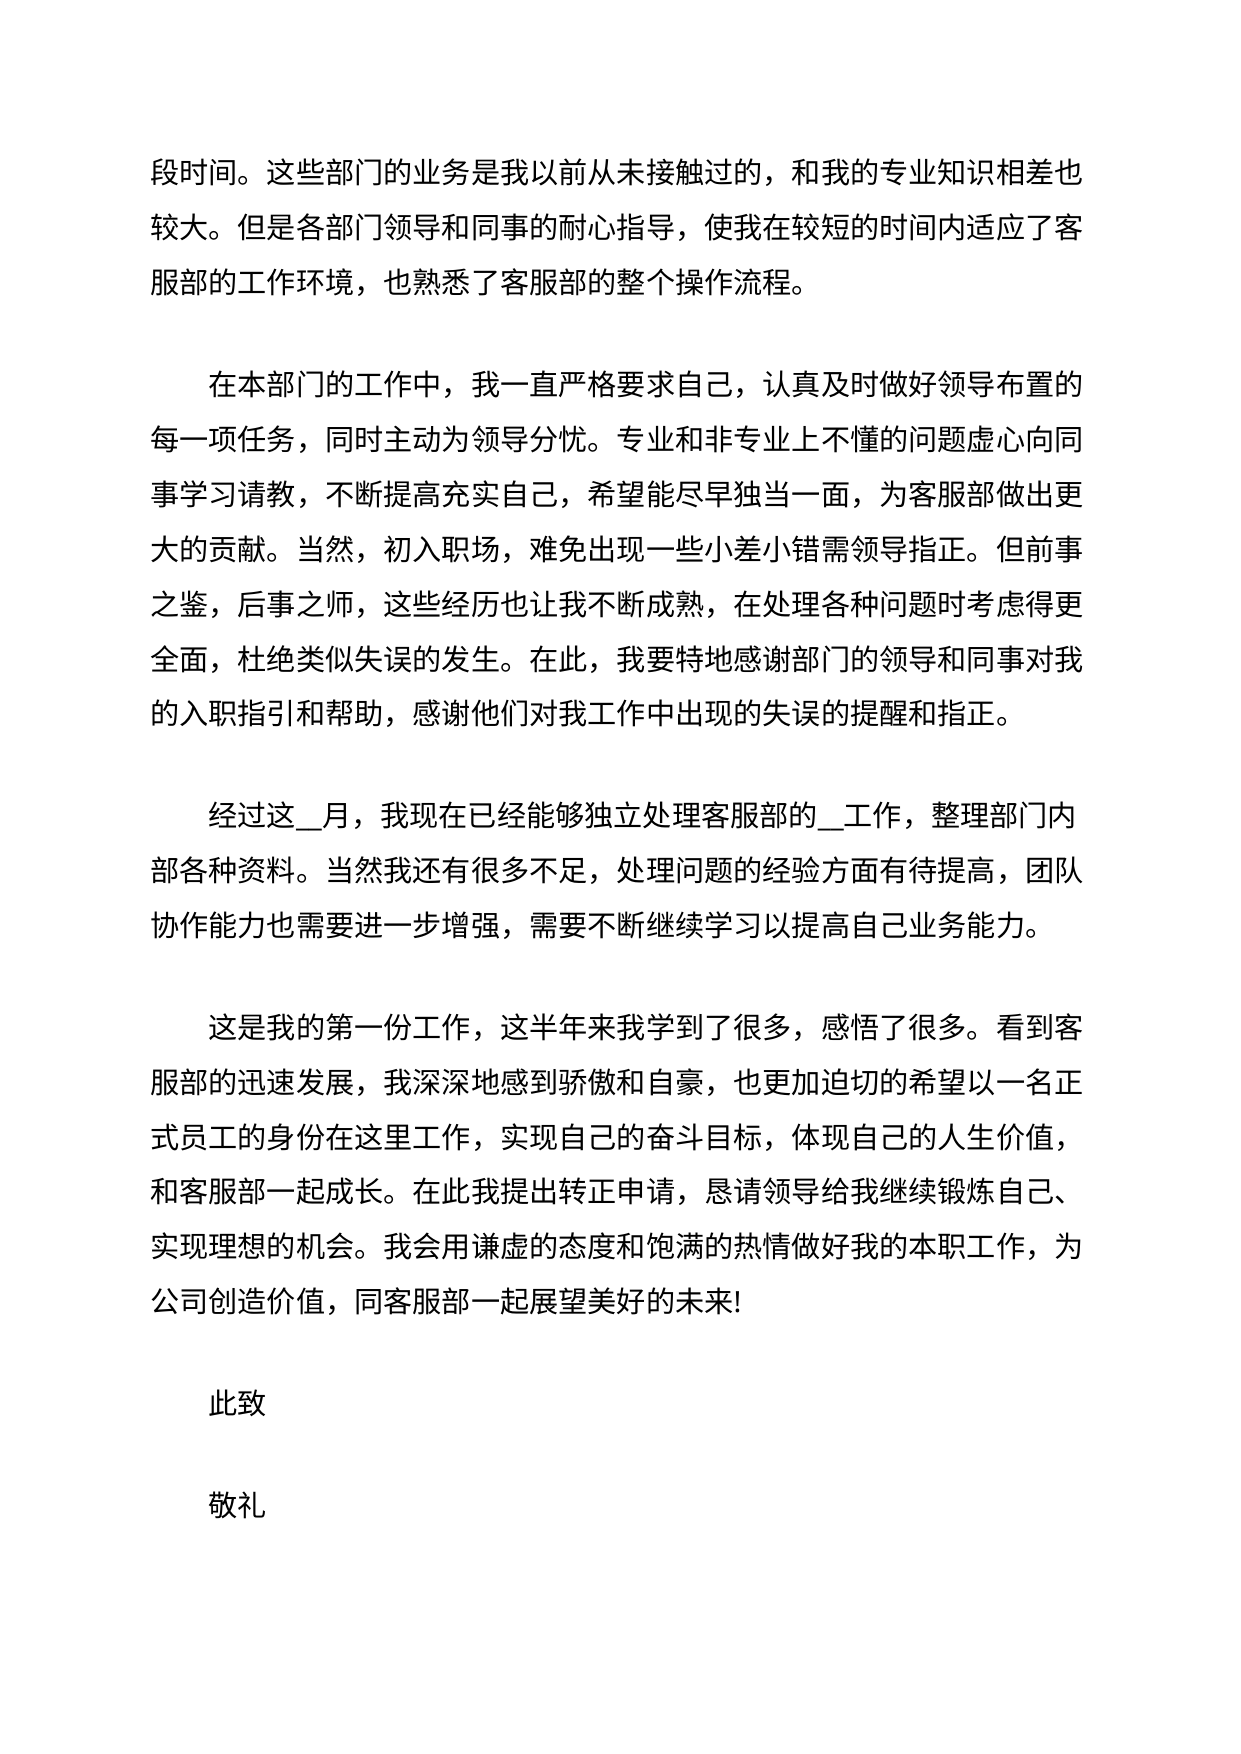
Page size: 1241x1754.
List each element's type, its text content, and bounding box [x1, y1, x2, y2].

text 经过这__月，我现在已经能够独立处理客服部的__工作，整理部门内部各种资料。当然我还有很多不足，处理问题的经验方面有待提高，团队协作能力也需要进一步增强，需要不断继续学习以提高自己业务能力。 [150, 793, 1090, 945]
text 这是我的第一份工作，这半年来我学到了很多，感悟了很多。看到客服部的迅速发展，我深深地感到骄傲和自豪，也更加迫切的希望以一名正式员工的身份在这里工作，实现自己的奋斗目标，体现自己的人生价值，和客服部一起成长。在此我提出转正申请，恳请领导给我继续锻炼自己、实现理想的机会。我会用谦虚的态度和饱满的热情做好我的本职工作，为公司创造价值，同客服部一起展望美好的未来! [150, 1004, 1090, 1321]
text 在本部门的工作中，我一直严格要求自己，认真及时做好领导布置的每一项任务，同时主动为领导分忧。专业和非专业上不懂的问题虚心向同事学习请教，不断提高充实自己，希望能尽早独当一面，为客服部做出更大的贡献。当然，初入职场，难免出现一些小差小错需领导指正。但前事之鉴，后事之师，这些经历也让我不断成熟，在处理各种问题时考虑得更全面，杜绝类似失误的发生。在此，我要特地感谢部门的领导和同事对我的入职指引和帮助，感谢他们对我工作中出现的失误的提醒和指正。 [150, 362, 1090, 733]
text 敬礼 [150, 1483, 1090, 1525]
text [150, 150, 1090, 302]
text 此致 [150, 1381, 1090, 1423]
